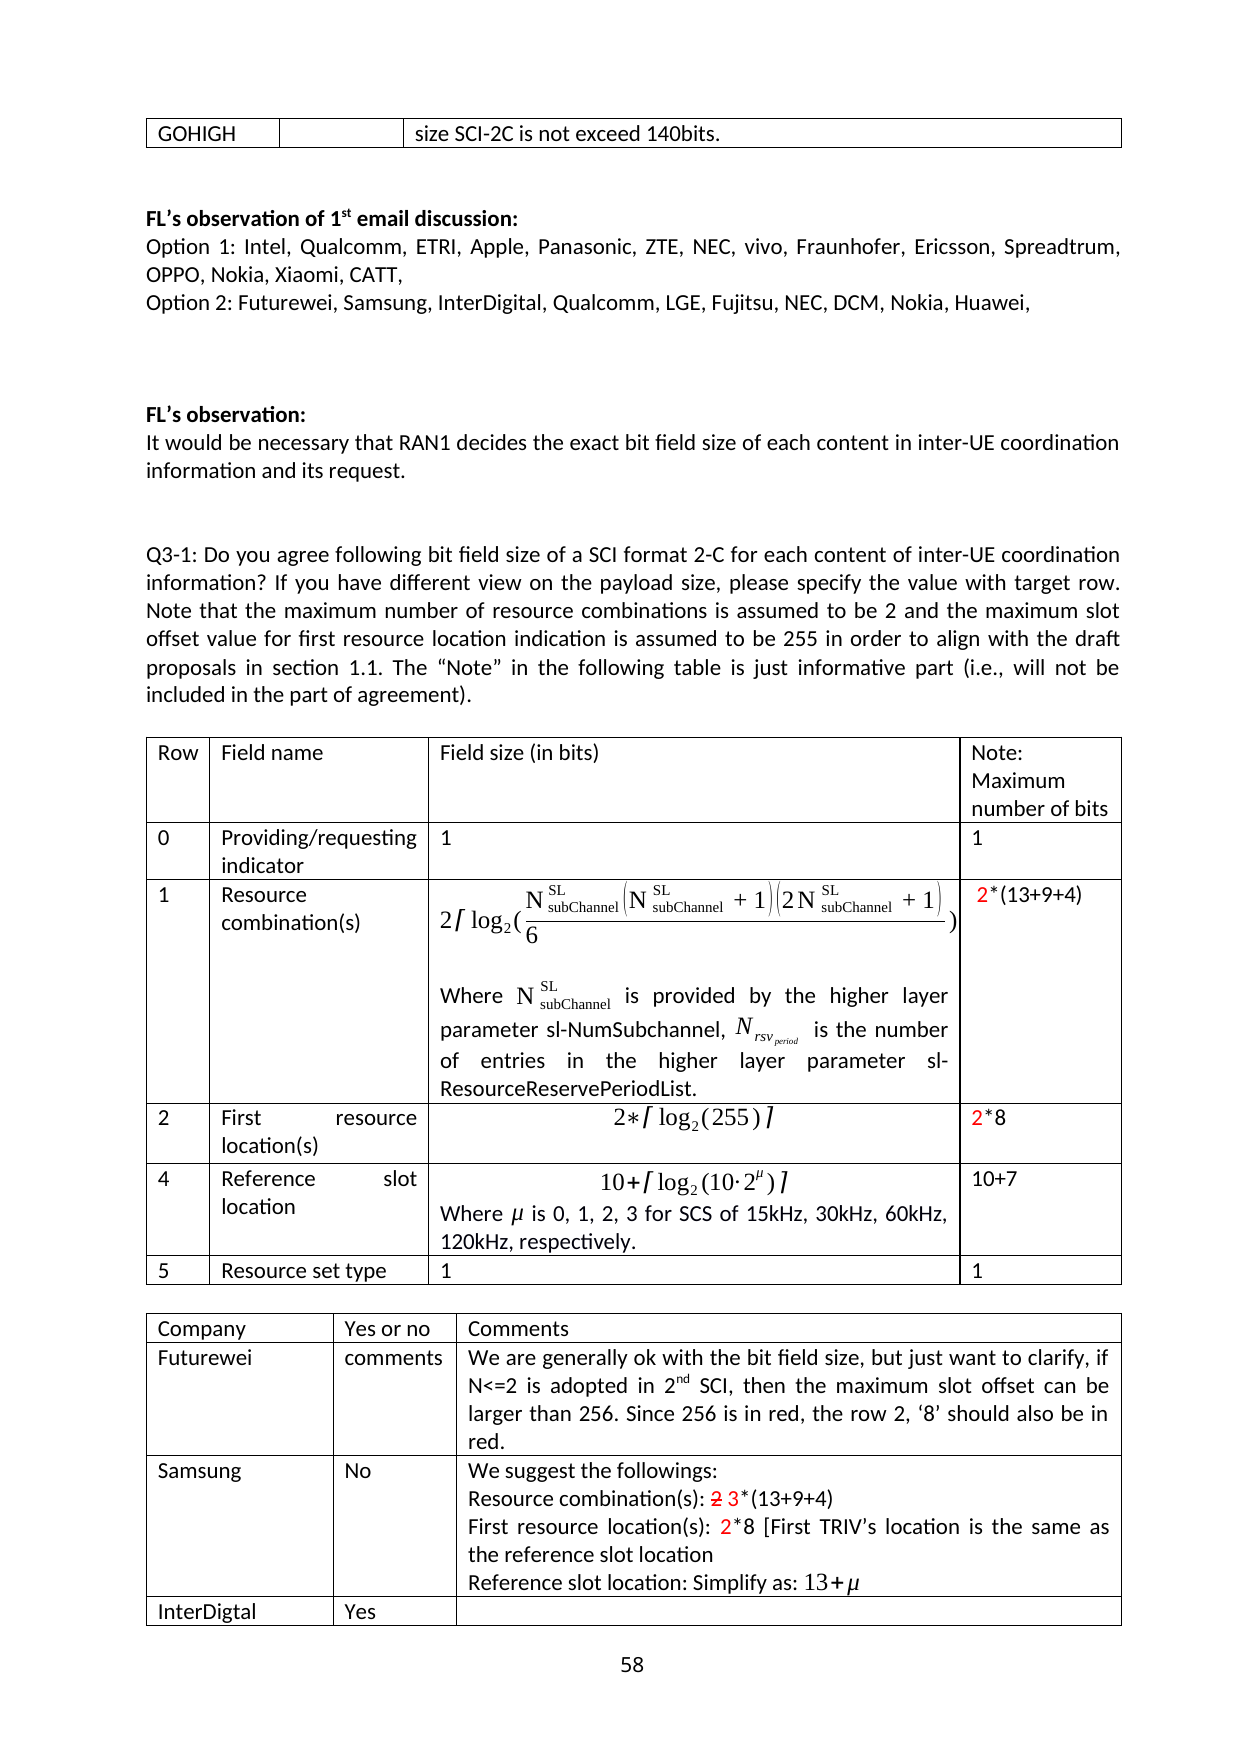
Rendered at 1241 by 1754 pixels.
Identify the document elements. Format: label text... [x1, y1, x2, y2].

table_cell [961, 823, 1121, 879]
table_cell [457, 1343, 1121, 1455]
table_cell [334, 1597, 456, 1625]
text Option 2: Futurewei, Samsung, InterDigital, Qualcomm, LGE, Fujitsu, NEC, DCM, Nokia, Huawei, [146, 288, 1122, 316]
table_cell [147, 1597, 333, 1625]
text FL’s observation: [146, 400, 1122, 428]
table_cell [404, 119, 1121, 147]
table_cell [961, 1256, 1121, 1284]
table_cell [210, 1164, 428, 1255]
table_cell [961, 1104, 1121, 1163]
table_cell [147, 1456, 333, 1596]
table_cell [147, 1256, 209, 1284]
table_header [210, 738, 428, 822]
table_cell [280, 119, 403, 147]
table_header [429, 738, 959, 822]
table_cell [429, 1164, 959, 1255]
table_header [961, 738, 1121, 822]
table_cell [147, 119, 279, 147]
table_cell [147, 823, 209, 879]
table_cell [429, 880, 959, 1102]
text It would be necessary that RAN1 decides the exact bit field size of each content in inter-UE coordination information and its request. [146, 428, 1122, 484]
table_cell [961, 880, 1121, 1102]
text Q3-1: Do you agree following bit field size of a SCI format 2-C for each content of inter-UE coordination information? If you have different view on the payload size, please specify the value with target row. Note that the maximum number of resource combinations is assumed to be 2 and the maximum slot offset value for first resource location indication is assumed to be 255 in order to align with the draft proposals in section 1.1. The “Note” in the following table is just informative part (i.e., will not be included in the part of agreement). [146, 541, 1122, 709]
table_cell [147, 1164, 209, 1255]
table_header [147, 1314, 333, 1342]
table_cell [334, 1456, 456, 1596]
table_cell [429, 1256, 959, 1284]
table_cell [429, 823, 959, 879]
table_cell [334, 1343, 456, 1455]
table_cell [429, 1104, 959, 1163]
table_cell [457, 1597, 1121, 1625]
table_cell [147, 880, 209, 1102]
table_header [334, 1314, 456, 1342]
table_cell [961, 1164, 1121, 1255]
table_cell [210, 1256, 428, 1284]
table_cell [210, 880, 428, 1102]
text Option 1: Intel, Qualcomm, ETRI, Apple, Panasonic, ZTE, NEC, vivo, Fraunhofer, Ericsson, Spreadtrum, OPPO, Nokia, Xiaomi, CATT, [146, 232, 1122, 288]
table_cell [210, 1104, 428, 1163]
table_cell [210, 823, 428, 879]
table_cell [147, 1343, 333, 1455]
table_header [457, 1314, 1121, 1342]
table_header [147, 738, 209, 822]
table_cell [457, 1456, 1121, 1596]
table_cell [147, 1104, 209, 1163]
text FL’s observation of 1st email discussion: [146, 204, 1122, 232]
